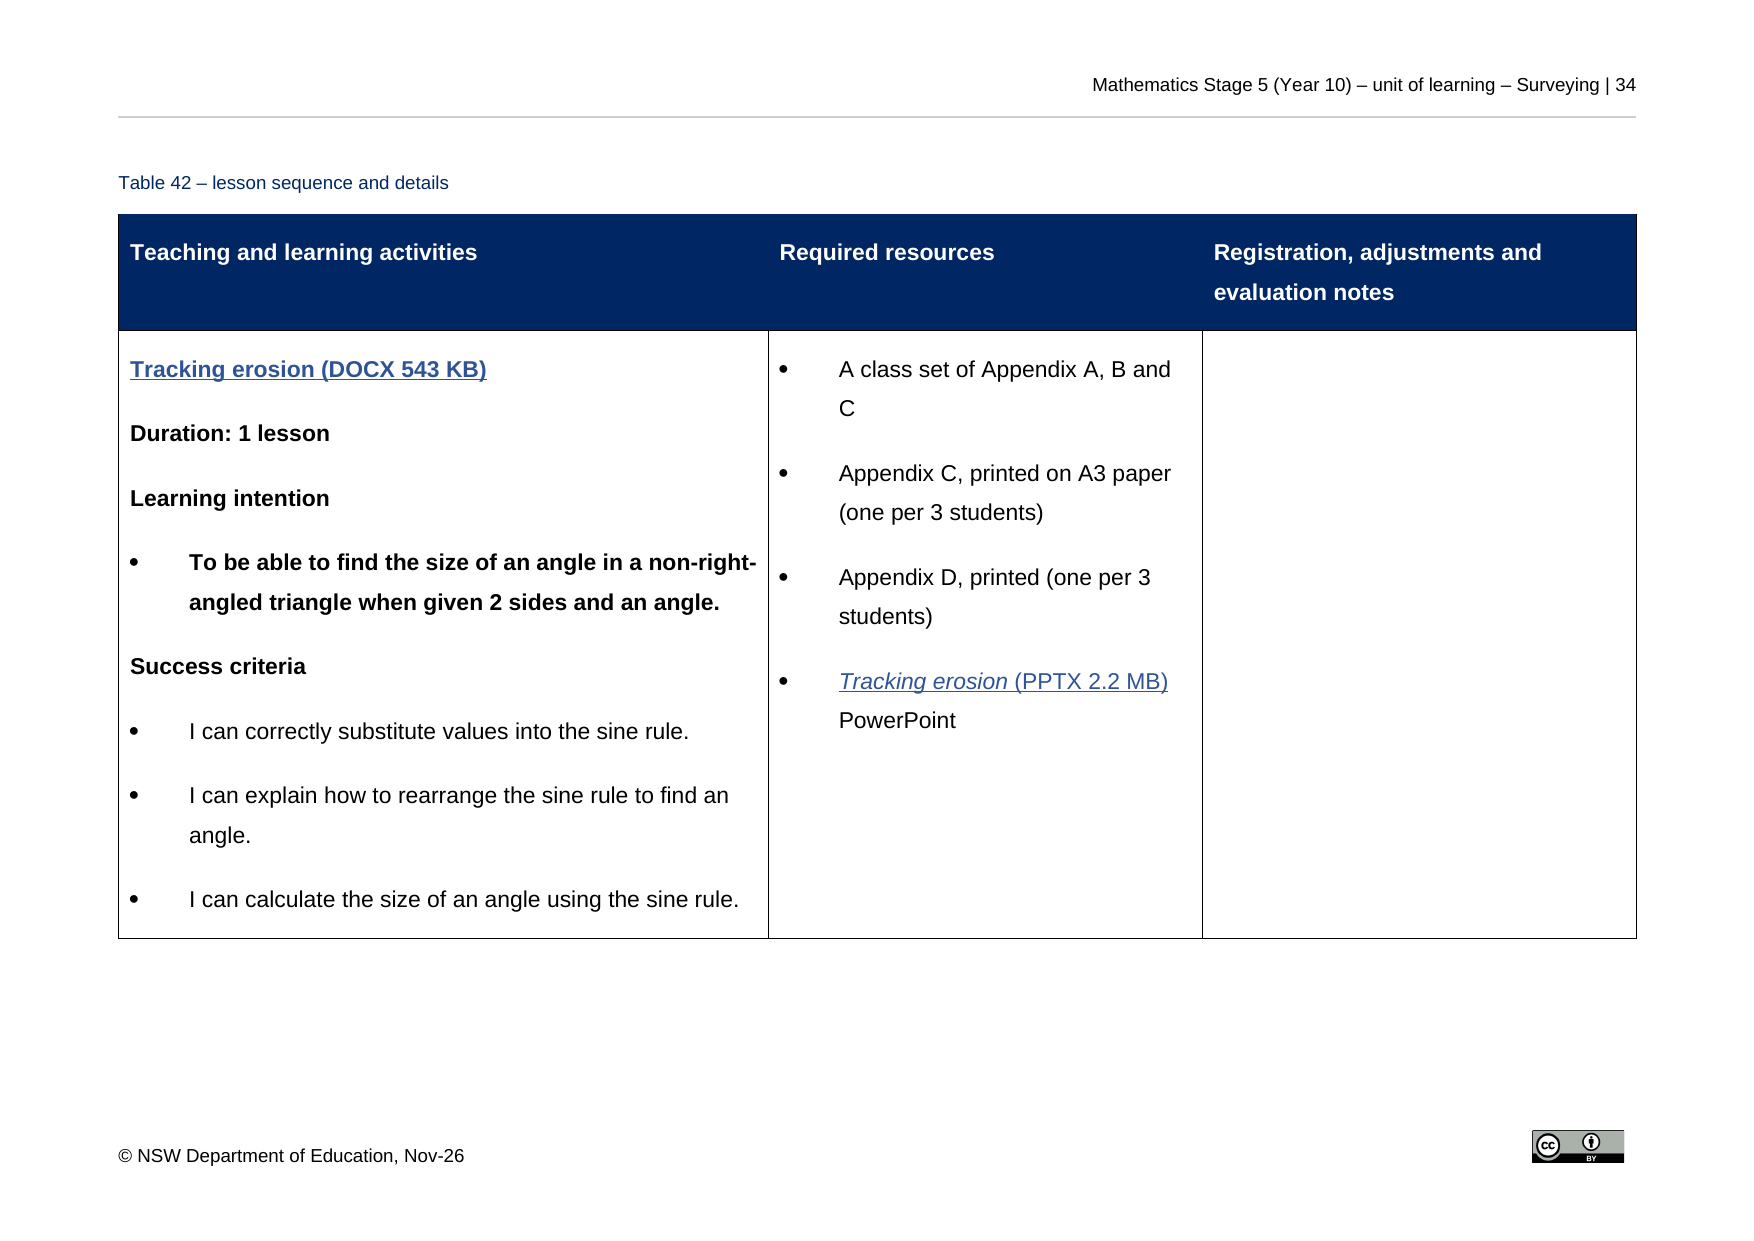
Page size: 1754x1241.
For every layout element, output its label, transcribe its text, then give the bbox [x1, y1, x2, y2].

table_cell [1203, 331, 1636, 938]
table_cell Tracking erosion (DOCX 543 KB) Duration: 1 lesson Learning intention To be able to find the size of an angle in a non-right-angled triangle when given 2 sides and an angle. Success criteria I can correctly substitute values into the sine rule. I can explain how to rearrange the sine rule to find an angle. I can calculate the size of an angle using the sine rule. [119, 331, 768, 938]
picture [1532, 1130, 1625, 1163]
table_header Teaching and learning activities [119, 214, 768, 330]
table_header Required resources [768, 214, 1202, 330]
table_header Registration, adjustments and evaluation notes [1202, 214, 1636, 330]
table_cell A class set of Appendix A, B and C Appendix C, printed on A3 paper (one per 3 students) Appendix D, printed (one per 3 students) Tracking erosion (PPTX 2.2 MB) PowerPoint [769, 331, 1202, 938]
